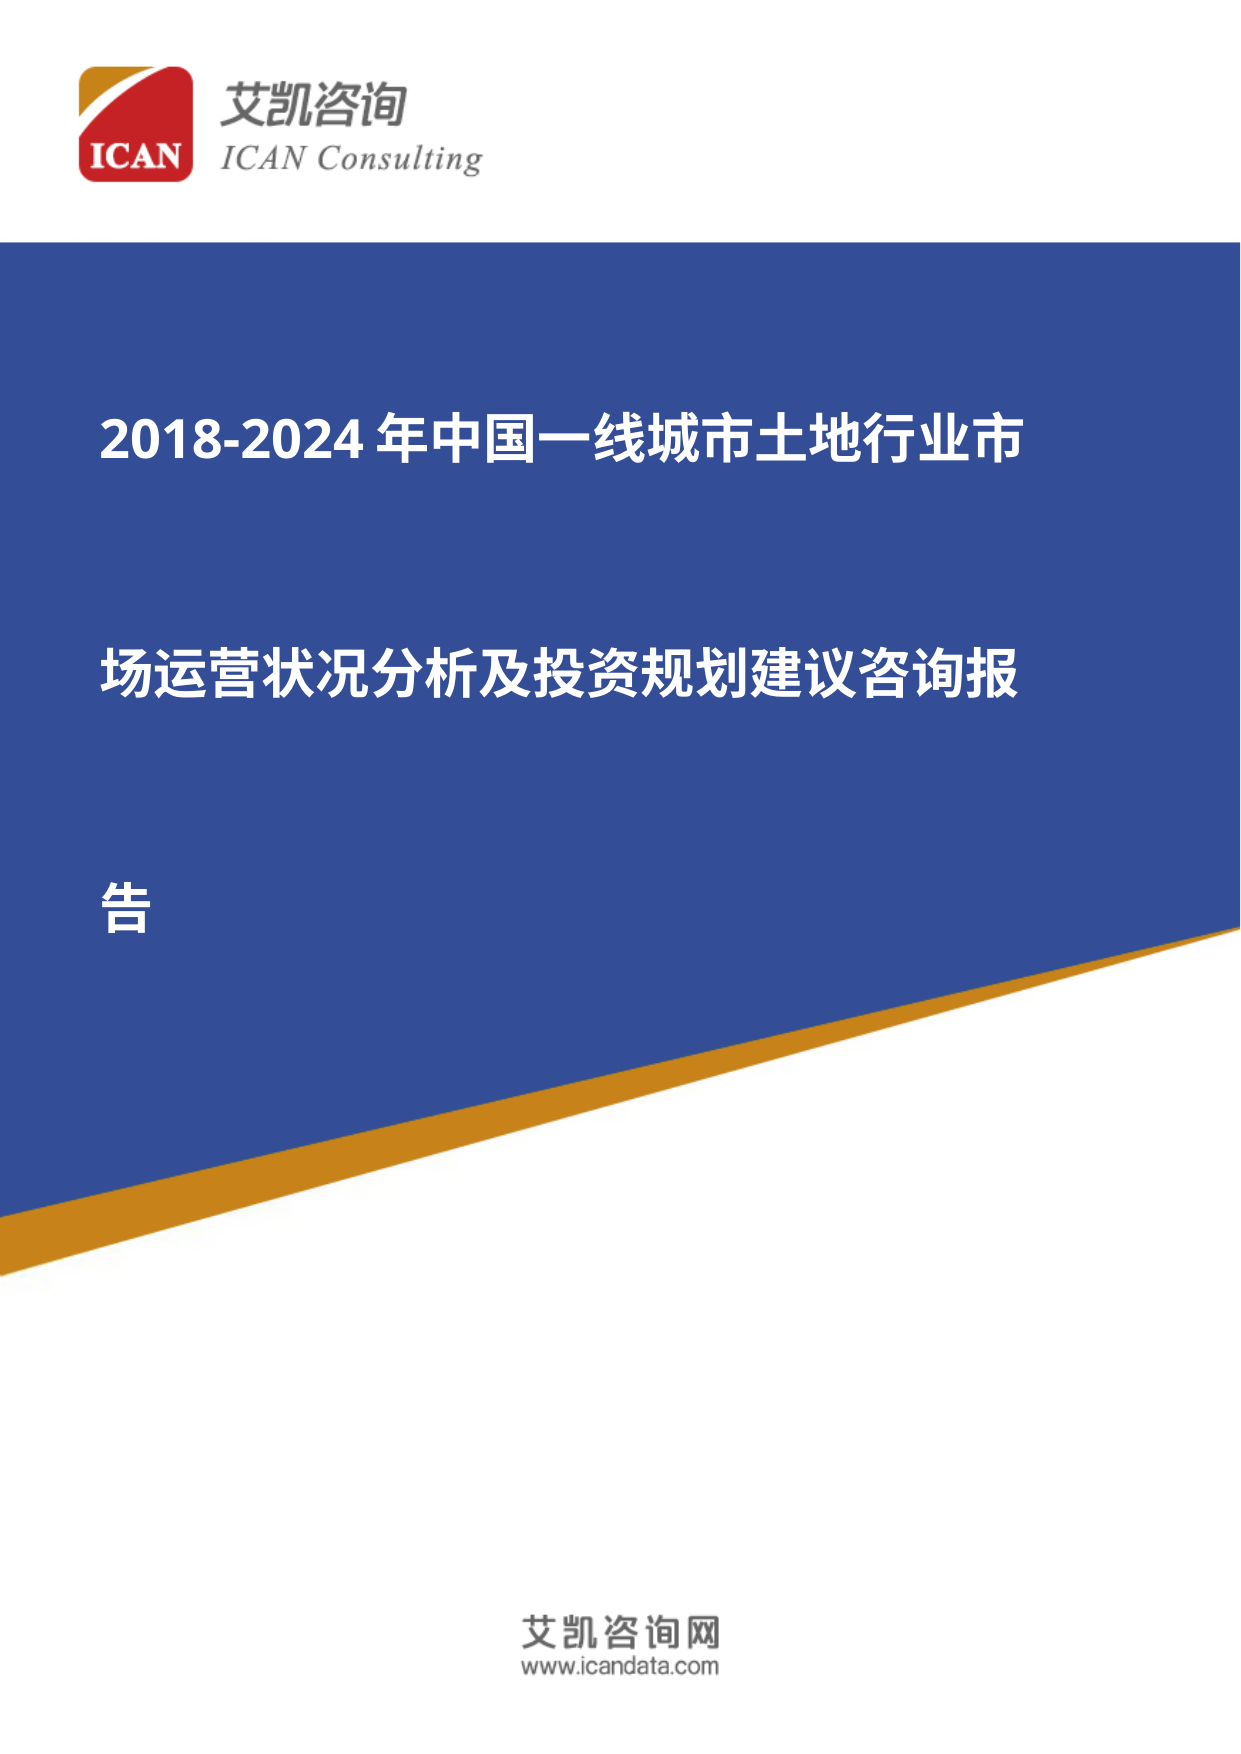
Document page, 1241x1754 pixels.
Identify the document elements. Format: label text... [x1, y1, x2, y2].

subtitle 2018-2024年中国一线城市土地行业市场运营状况分析及投资规划建议咨询报告 [99, 386, 1053, 953]
picture [0, 5, 1241, 1754]
